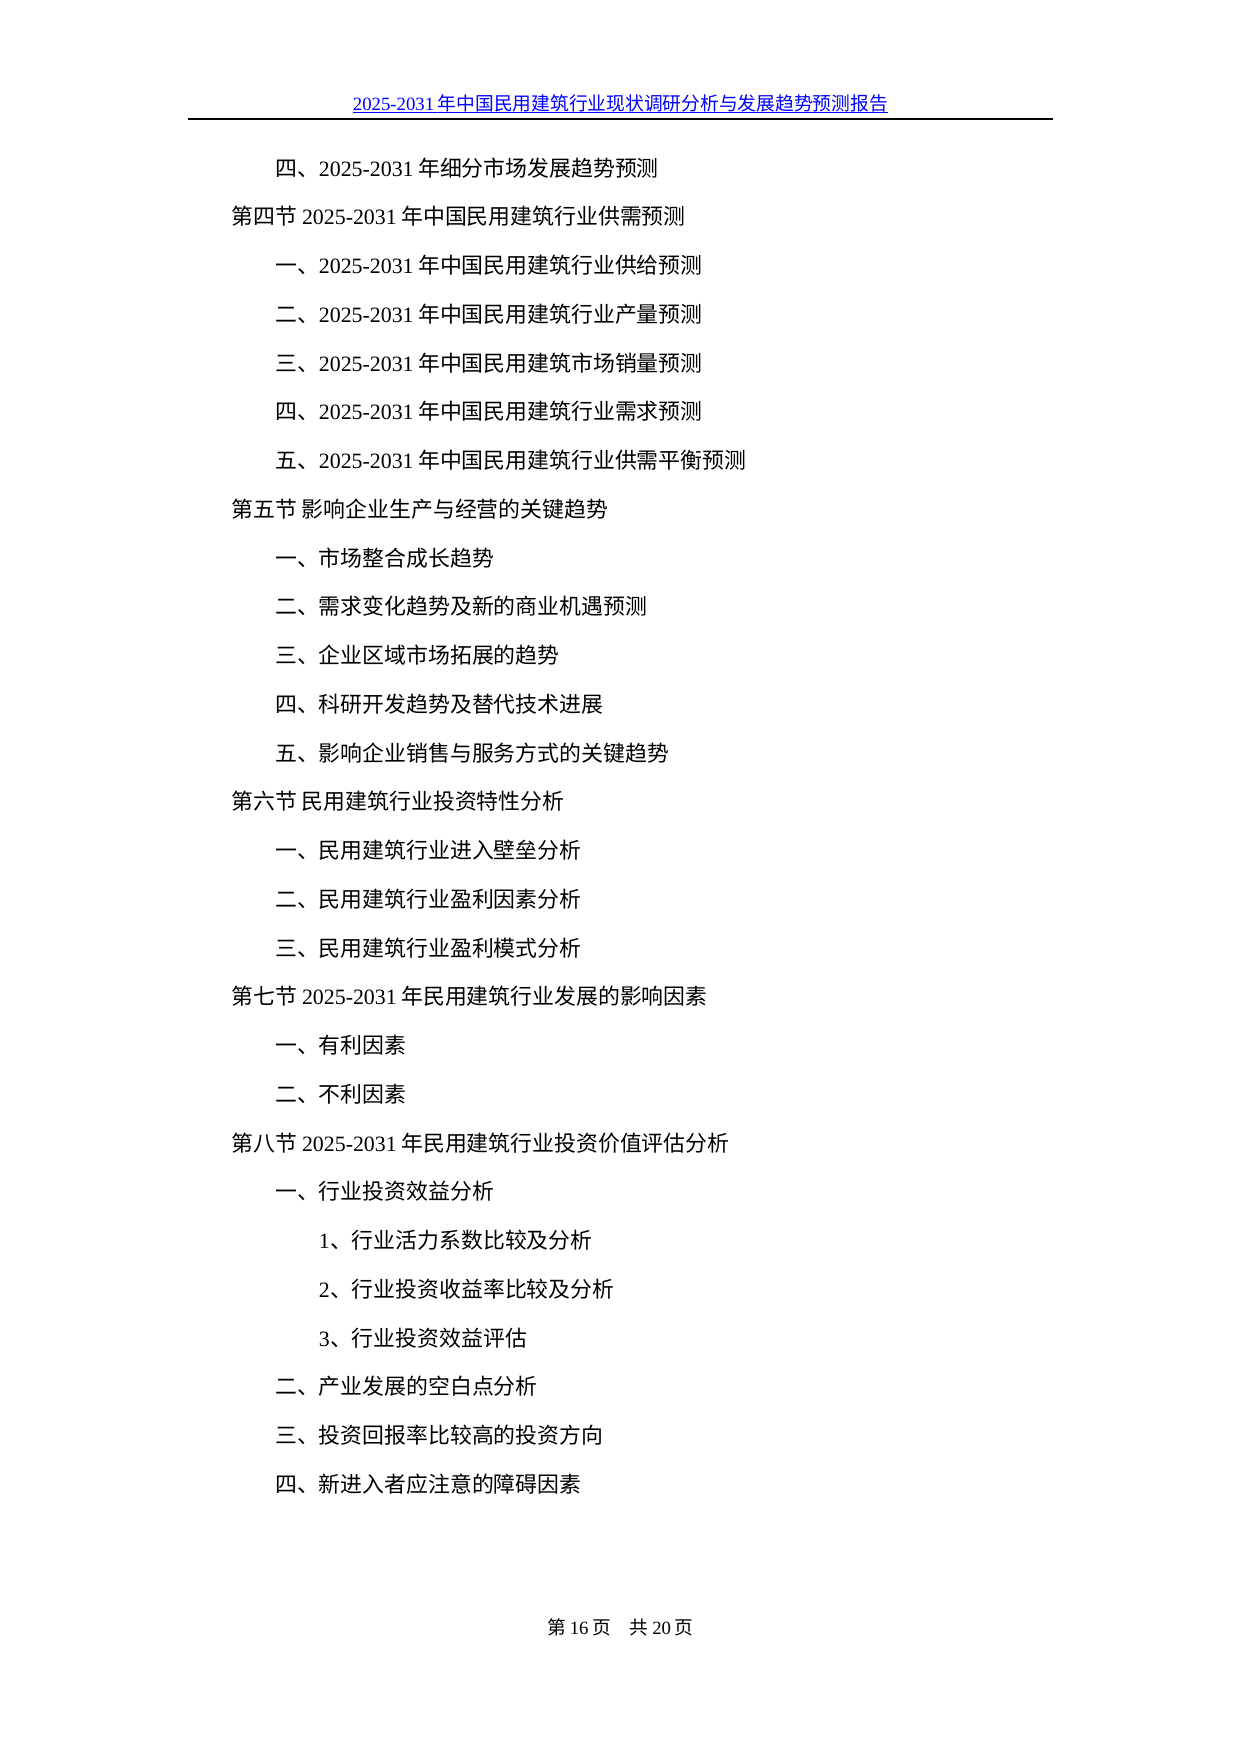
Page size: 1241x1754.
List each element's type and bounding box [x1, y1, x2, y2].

text [187, 150, 1053, 1499]
